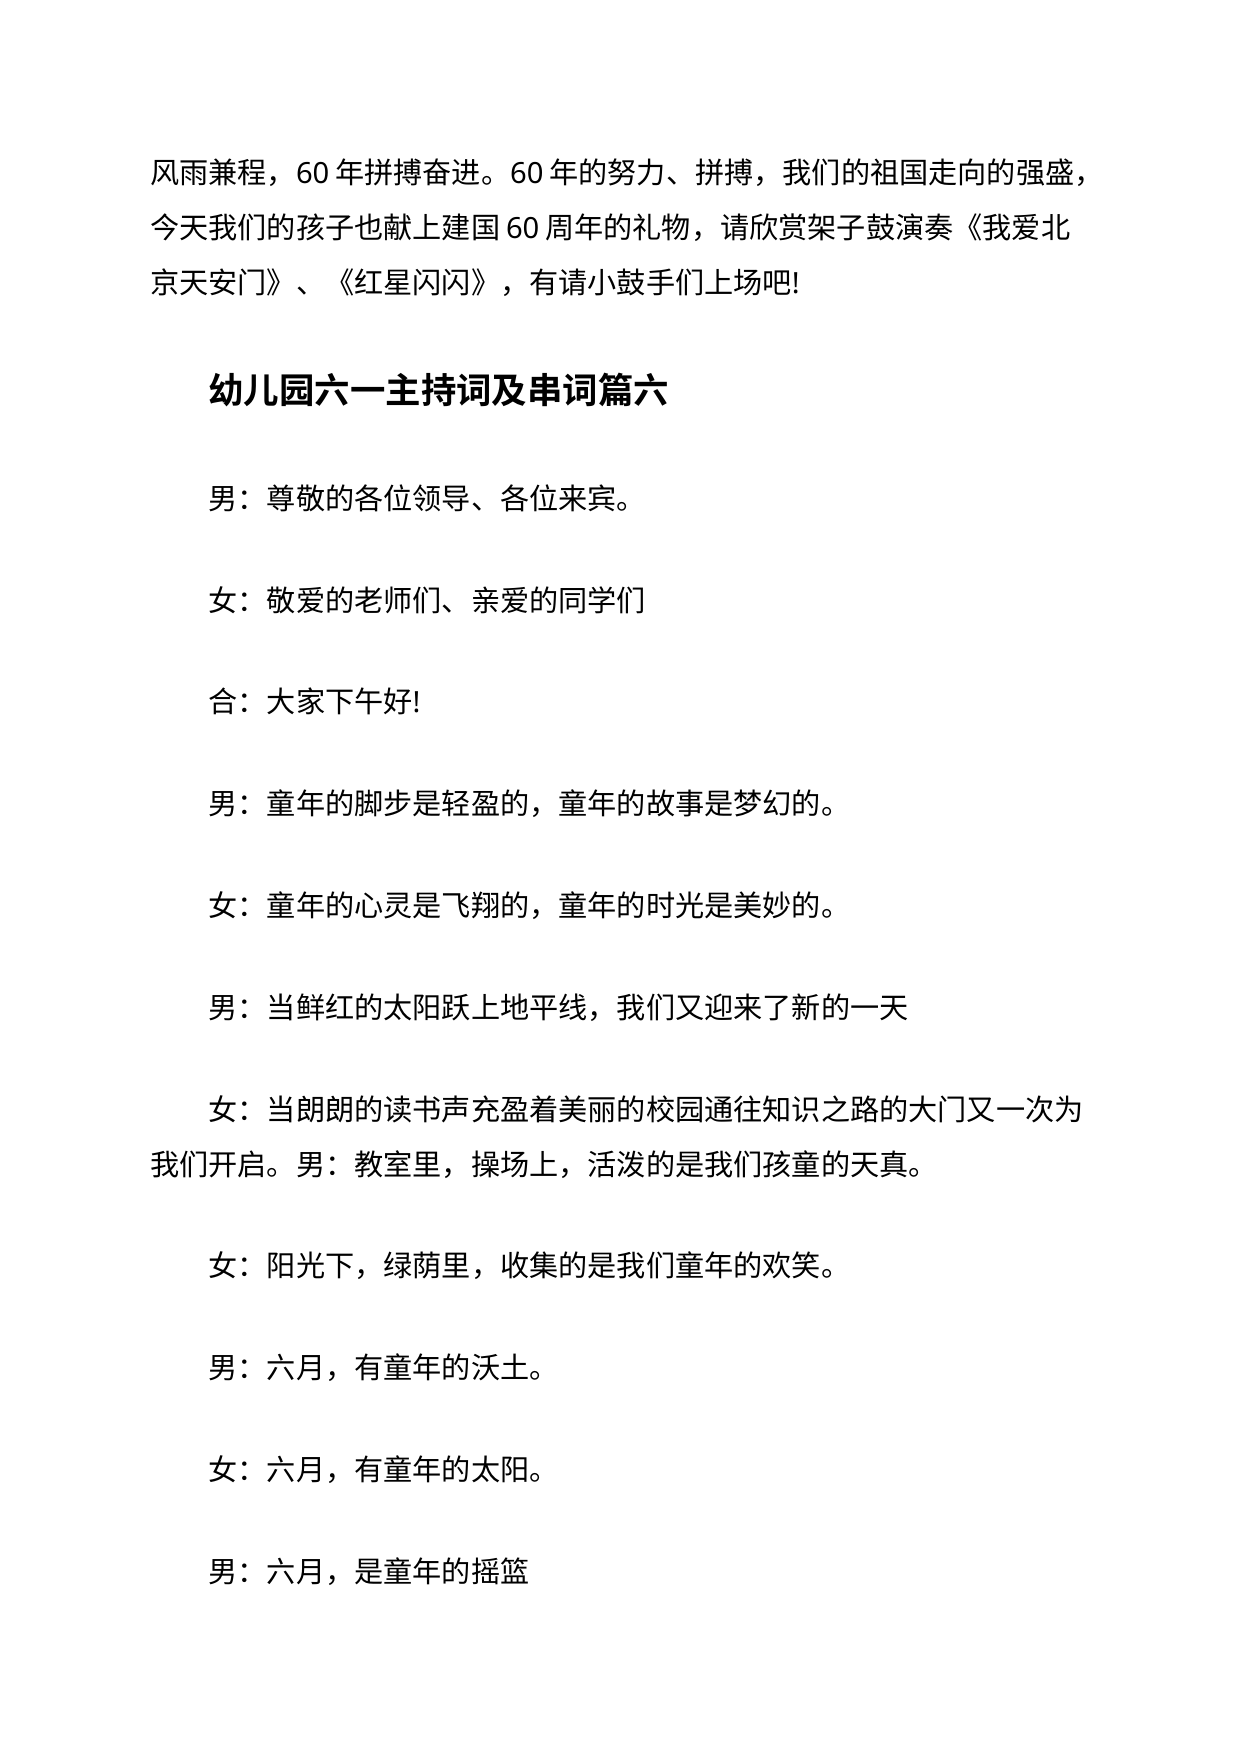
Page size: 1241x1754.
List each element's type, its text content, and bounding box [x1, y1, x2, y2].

text 女：当朗朗的读书声充盈着美丽的校园通往知识之路的大门又一次为我们开启。男：教室里，操场上，活泼的是我们孩童的天真。 [150, 1086, 1090, 1183]
text 合：大家下午好! [150, 679, 1090, 721]
text 男：当鲜红的太阳跃上地平线，我们又迎来了新的一天 [150, 984, 1090, 1027]
text 女：敬爱的老师们、亲爱的同学们 [150, 577, 1090, 619]
text 女：童年的心灵是飞翔的，童年的时光是美妙的。 [150, 883, 1090, 925]
text 男：童年的脚步是轻盈的，童年的故事是梦幻的。 [150, 781, 1090, 823]
text 男：六月，有童年的沃土。 [150, 1345, 1090, 1387]
text 女：阳光下，绿荫里，收集的是我们童年的欢笑。 [150, 1243, 1090, 1285]
text 幼儿园六一主持词及串词篇六 [150, 362, 1090, 413]
text 男：六月，是童年的摇篮 [150, 1548, 1090, 1591]
text 男：尊敬的各位领导、各位来宾。 [150, 475, 1090, 518]
text 女：六月，有童年的太阳。 [150, 1446, 1090, 1489]
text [150, 150, 1090, 302]
